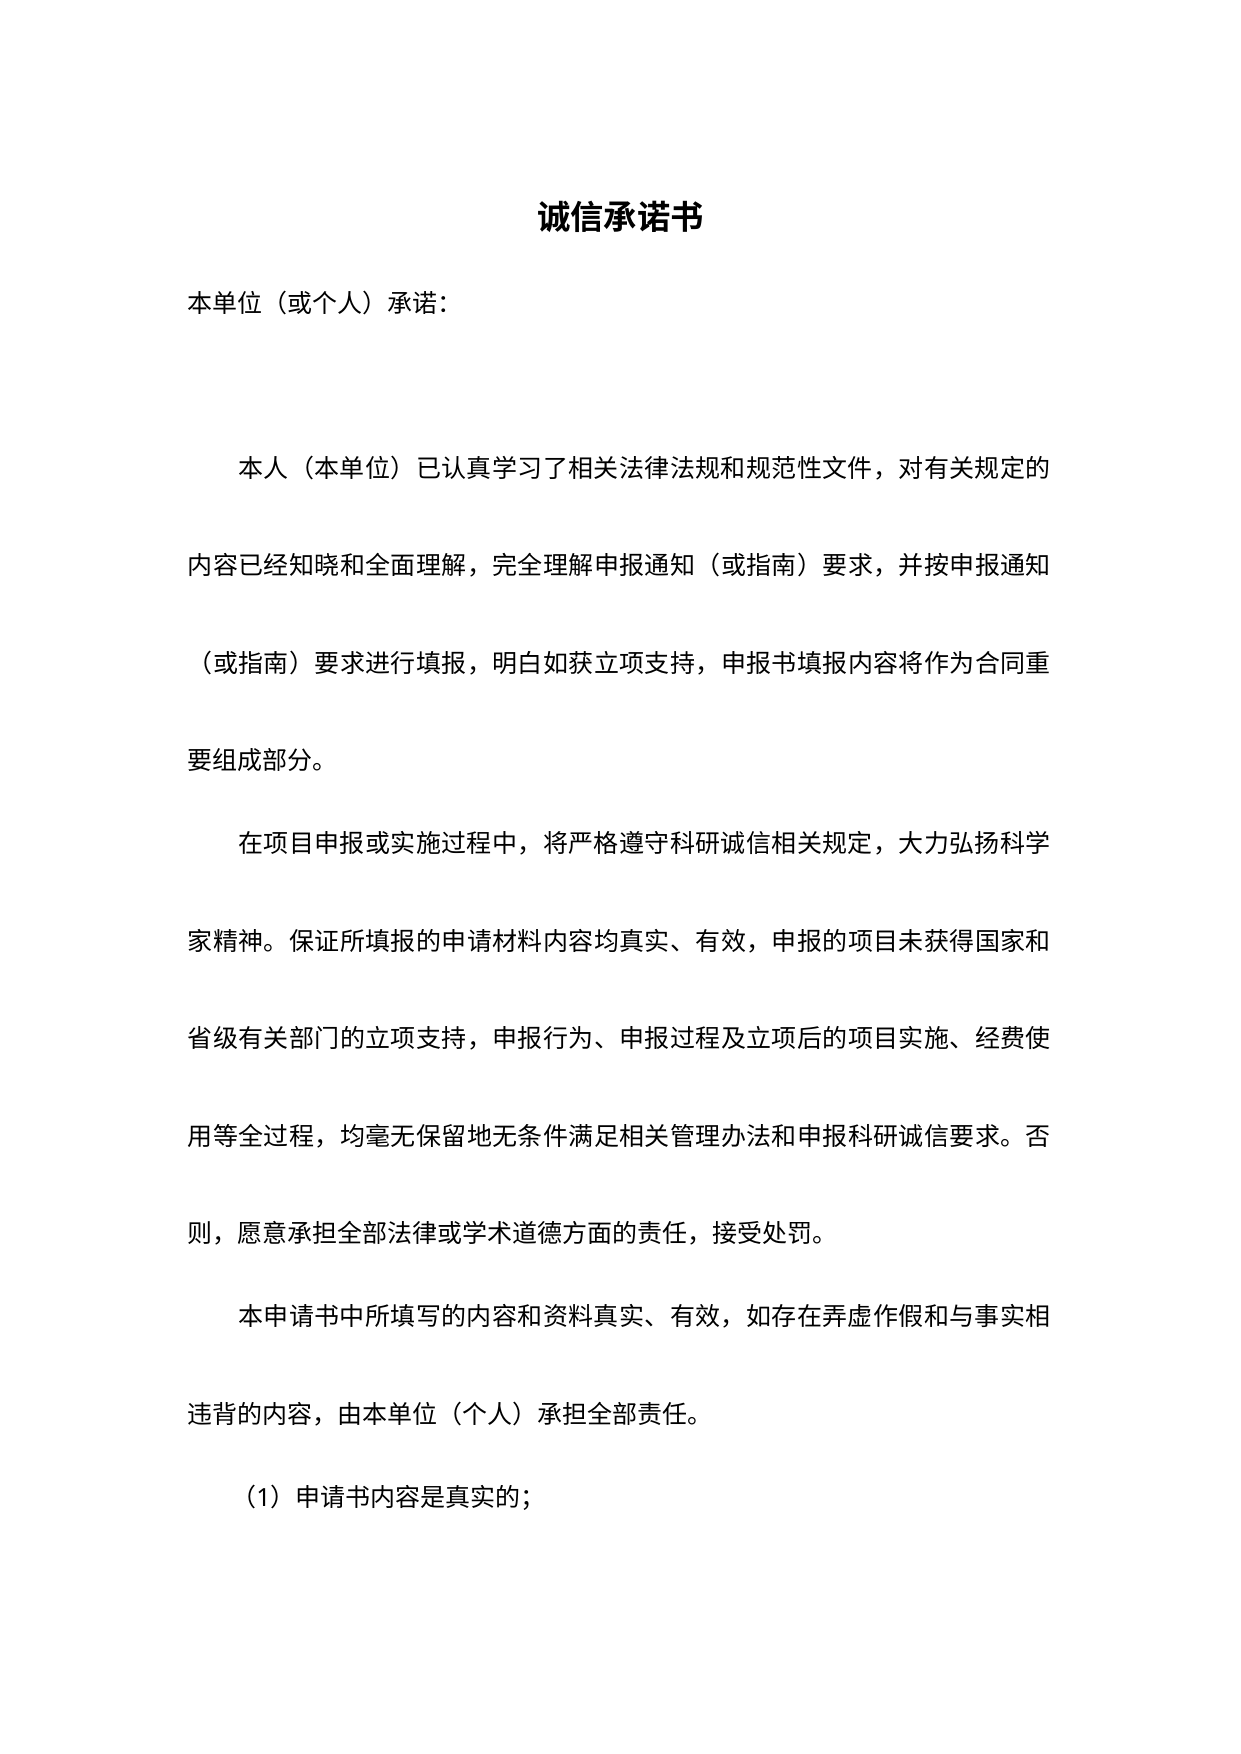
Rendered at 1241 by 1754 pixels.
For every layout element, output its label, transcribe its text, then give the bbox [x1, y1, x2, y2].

text 本人（本单位）已认真学习了相关法律法规和规范性文件，对有关规定的内容已经知晓和全面理解，完全理解申报通知（或指南）要求，并按申报通知（或指南）要求进行填报，明白如获立项支持，申报书填报内容将作为合同重要组成部分。 [187, 434, 1053, 791]
text （1）申请书内容是真实的； [187, 1463, 1053, 1528]
text 本单位（或个人）承诺： [187, 269, 1053, 334]
subtitle 诚信承诺书 [187, 183, 1053, 248]
text 本申请书中所填写的内容和资料真实、有效，如存在弄虚作假和与事实相违背的内容，由本单位（个人）承担全部责任。 [187, 1282, 1053, 1445]
text 在项目申报或实施过程中，将严格遵守科研诚信相关规定，大力弘扬科学家精神。保证所填报的申请材料内容均真实、有效，申报的项目未获得国家和省级有关部门的立项支持，申报行为、申报过程及立项后的项目实施、经费使用等全过程，均毫无保留地无条件满足相关管理办法和申报科研诚信要求。否则，愿意承担全部法律或学术道德方面的责任，接受处罚。 [187, 809, 1053, 1264]
